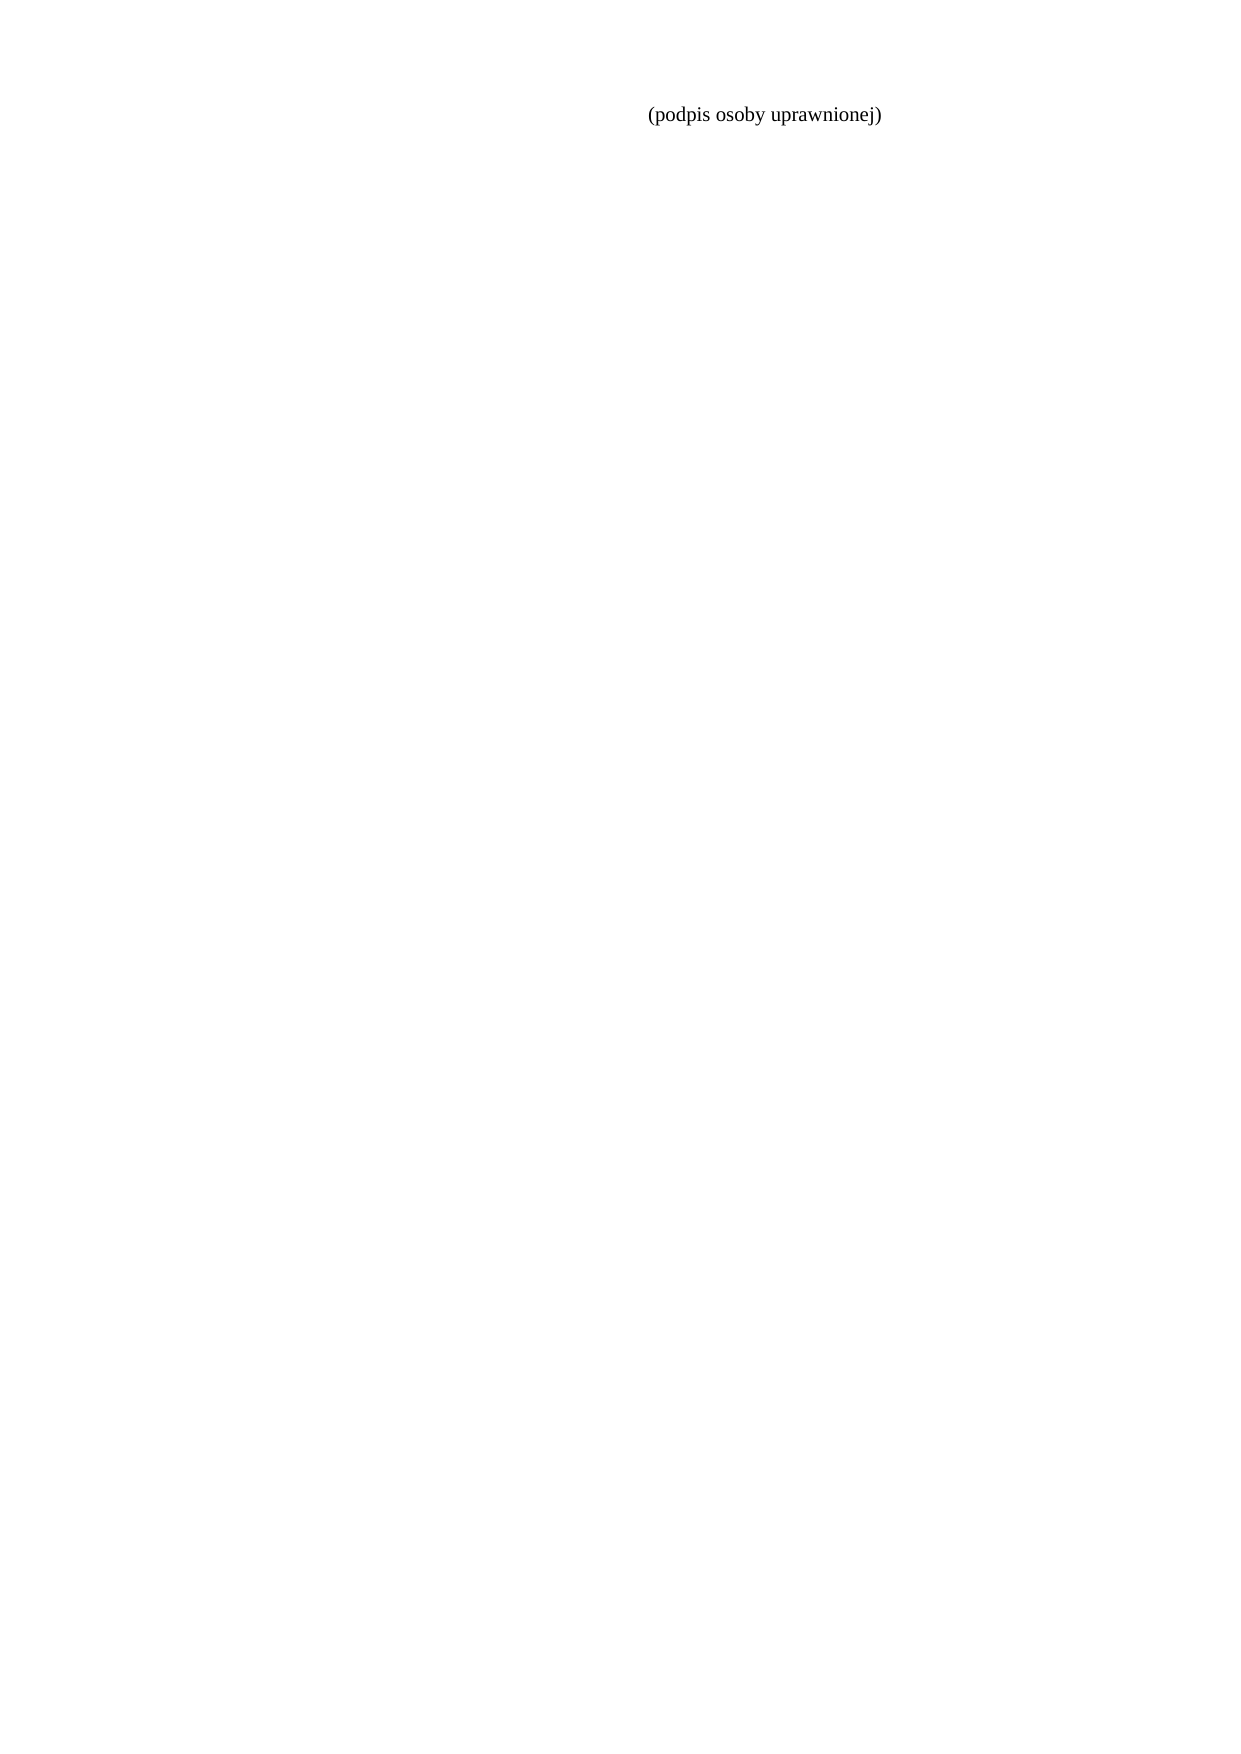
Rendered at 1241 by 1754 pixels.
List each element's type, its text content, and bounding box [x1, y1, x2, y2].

text (podpis osoby uprawnionej) [591, 102, 1093, 126]
